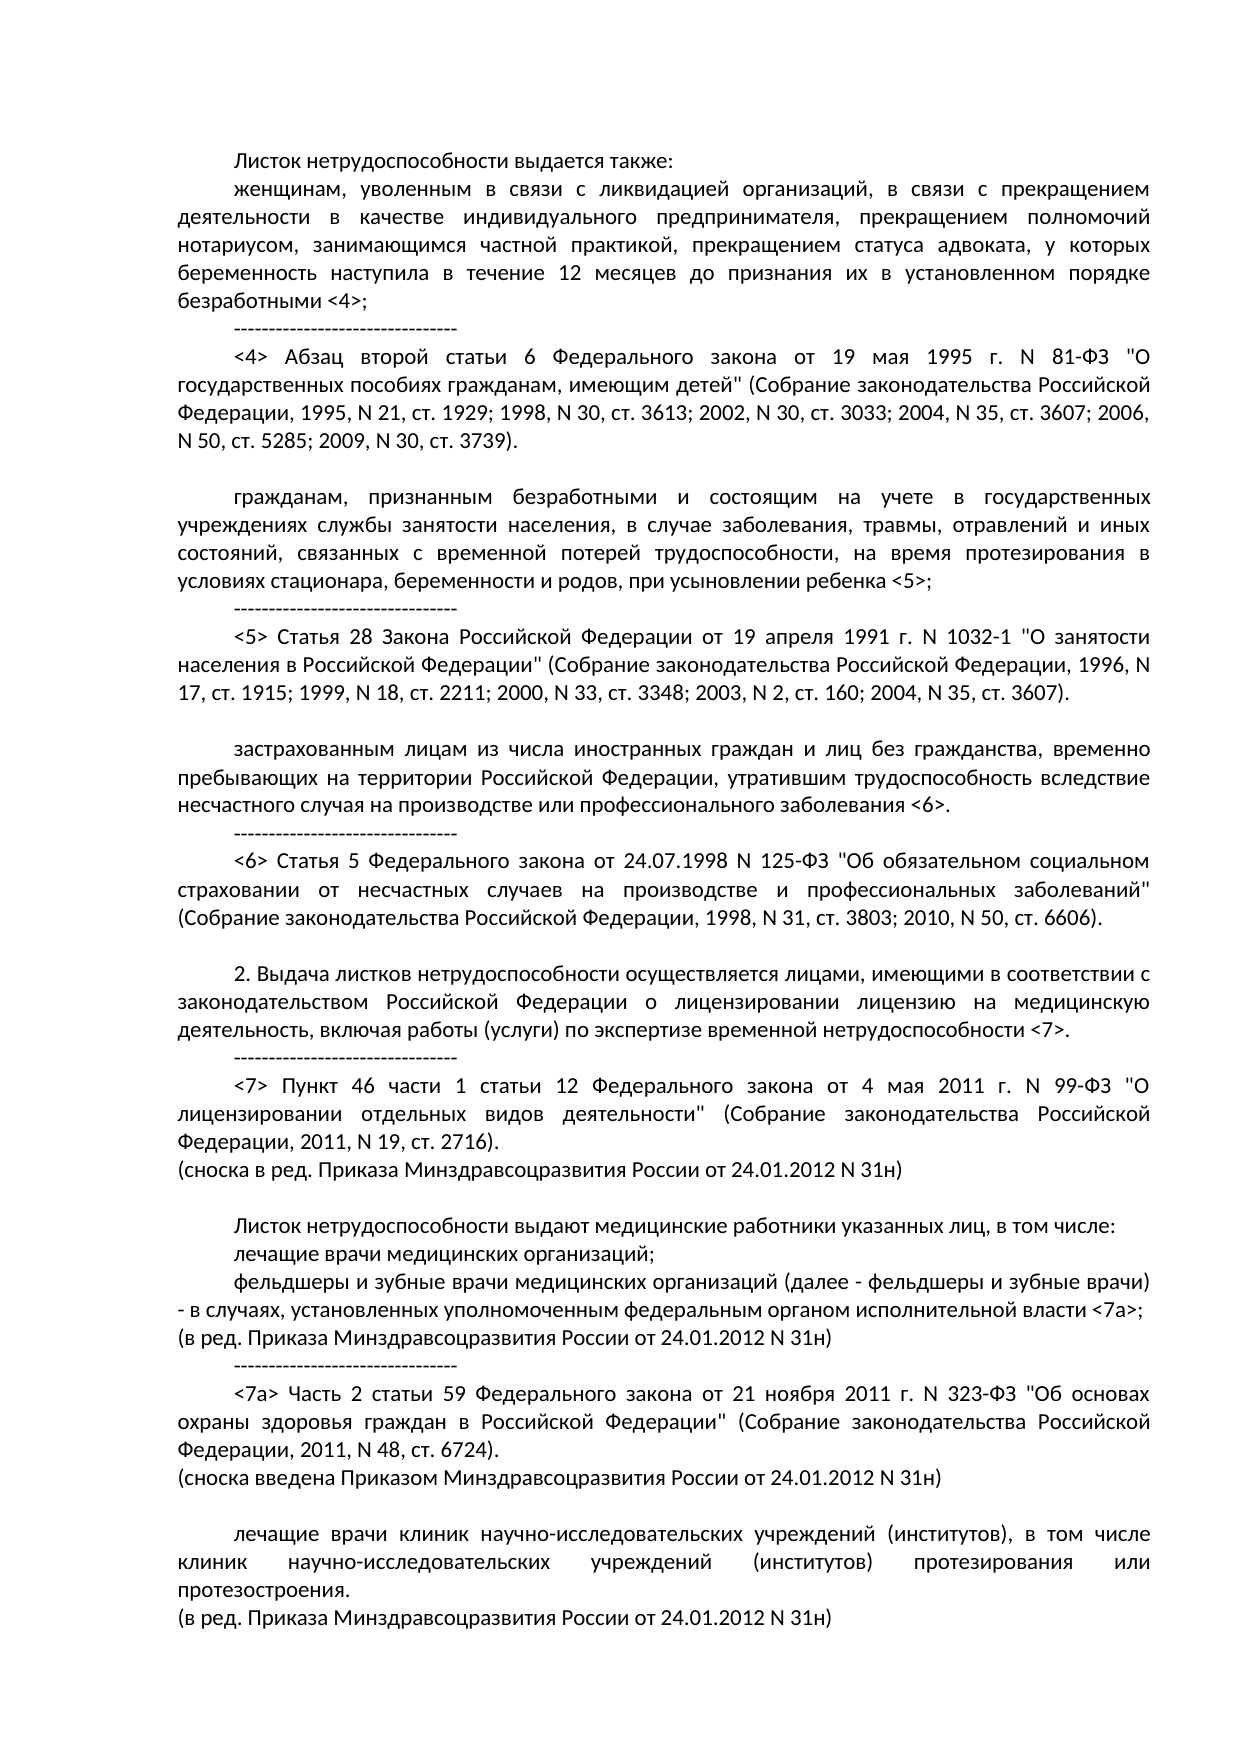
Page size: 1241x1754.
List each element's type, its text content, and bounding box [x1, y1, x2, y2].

text <4> Абзац второй статьи 6 Федерального закона от 19 мая 1995 г. N 81-ФЗ "О государственных пособиях гражданам, имеющим детей" (Собрание законодательства Российской Федерации, 1995, N 21, ст. 1929; 1998, N 30, ст. 3613; 2002, N 30, ст. 3033; 2004, N 35, ст. 3607; 2006, N 50, ст. 5285; 2009, N 30, ст. 3739). [177, 342, 1152, 454]
text <6> Статья 5 Федерального закона от 24.07.1998 N 125-ФЗ "Об обязательном социальном страховании от несчастных случаев на производстве и профессиональных заболеваний" (Собрание законодательства Российской Федерации, 1998, N 31, ст. 3803; 2010, N 50, ст. 6606). [177, 847, 1152, 931]
text -------------------------------- [177, 594, 1152, 622]
text <7а> Часть 2 статьи 59 Федерального закона от 21 ноября 2011 г. N 323-ФЗ "Об основах охраны здоровья граждан в Российской Федерации" (Собрание законодательства Российской Федерации, 2011, N 48, ст. 6724). [177, 1379, 1152, 1463]
text Листок нетрудоспособности выдают медицинские работники указанных лиц, в том числе: [177, 1211, 1152, 1239]
text -------------------------------- [177, 314, 1152, 342]
text лечащие врачи медицинских организаций; [177, 1239, 1152, 1267]
text (в ред. Приказа Минздравсоцразвития России от 24.01.2012 N 31н) [177, 1323, 1152, 1351]
text 2. Выдача листков нетрудоспособности осуществляется лицами, имеющими в соответствии с законодательством Российской Федерации о лицензировании лицензию на медицинскую деятельность, включая работы (услуги) по экспертизе временной нетрудоспособности <7>. [177, 959, 1152, 1043]
text гражданам, признанным безработными и состоящим на учете в государственных учреждениях службы занятости населения, в случае заболевания, травмы, отравлений и иных состояний, связанных с временной потерей трудоспособности, на время протезирования в условиях стационара, беременности и родов, при усыновлении ребенка <5>; [177, 482, 1152, 594]
text женщинам, уволенным в связи с ликвидацией организаций, в связи с прекращением деятельности в качестве индивидуального предпринимателя, прекращением полномочий нотариусом, занимающимся частной практикой, прекращением статуса адвоката, у которых беременность наступила в течение 12 месяцев до признания их в установленном порядке безработными <4>; [177, 174, 1152, 314]
text -------------------------------- [177, 1043, 1152, 1071]
text фельдшеры и зубные врачи медицинских организаций (далее - фельдшеры и зубные врачи) - в случаях, установленных уполномоченным федеральным органом исполнительной власти <7а>; [177, 1267, 1152, 1323]
text лечащие врачи клиник научно-исследовательских учреждений (институтов), в том числе клиник научно-исследовательских учреждений (институтов) протезирования или протезостроения. [177, 1519, 1152, 1603]
text -------------------------------- [177, 819, 1152, 847]
text (в ред. Приказа Минздравсоцразвития России от 24.01.2012 N 31н) [177, 1603, 1152, 1631]
text застрахованным лицам из числа иностранных граждан и лиц без гражданства, временно пребывающих на территории Российской Федерации, утратившим трудоспособность вследствие несчастного случая на производстве или профессионального заболевания <6>. [177, 734, 1152, 819]
text (сноска в ред. Приказа Минздравсоцразвития России от 24.01.2012 N 31н) [177, 1155, 1152, 1183]
text Листок нетрудоспособности выдается также: [177, 146, 1152, 174]
text <7> Пункт 46 части 1 статьи 12 Федерального закона от 4 мая 2011 г. N 99-ФЗ "О лицензировании отдельных видов деятельности" (Собрание законодательства Российской Федерации, 2011, N 19, ст. 2716). [177, 1071, 1152, 1155]
text <5> Статья 28 Закона Российской Федерации от 19 апреля 1991 г. N 1032-1 "О занятости населения в Российской Федерации" (Собрание законодательства Российской Федерации, 1996, N 17, ст. 1915; 1999, N 18, ст. 2211; 2000, N 33, ст. 3348; 2003, N 2, ст. 160; 2004, N 35, ст. 3607). [177, 622, 1152, 707]
text (сноска введена Приказом Минздравсоцразвития России от 24.01.2012 N 31н) [177, 1463, 1152, 1491]
text -------------------------------- [177, 1351, 1152, 1379]
